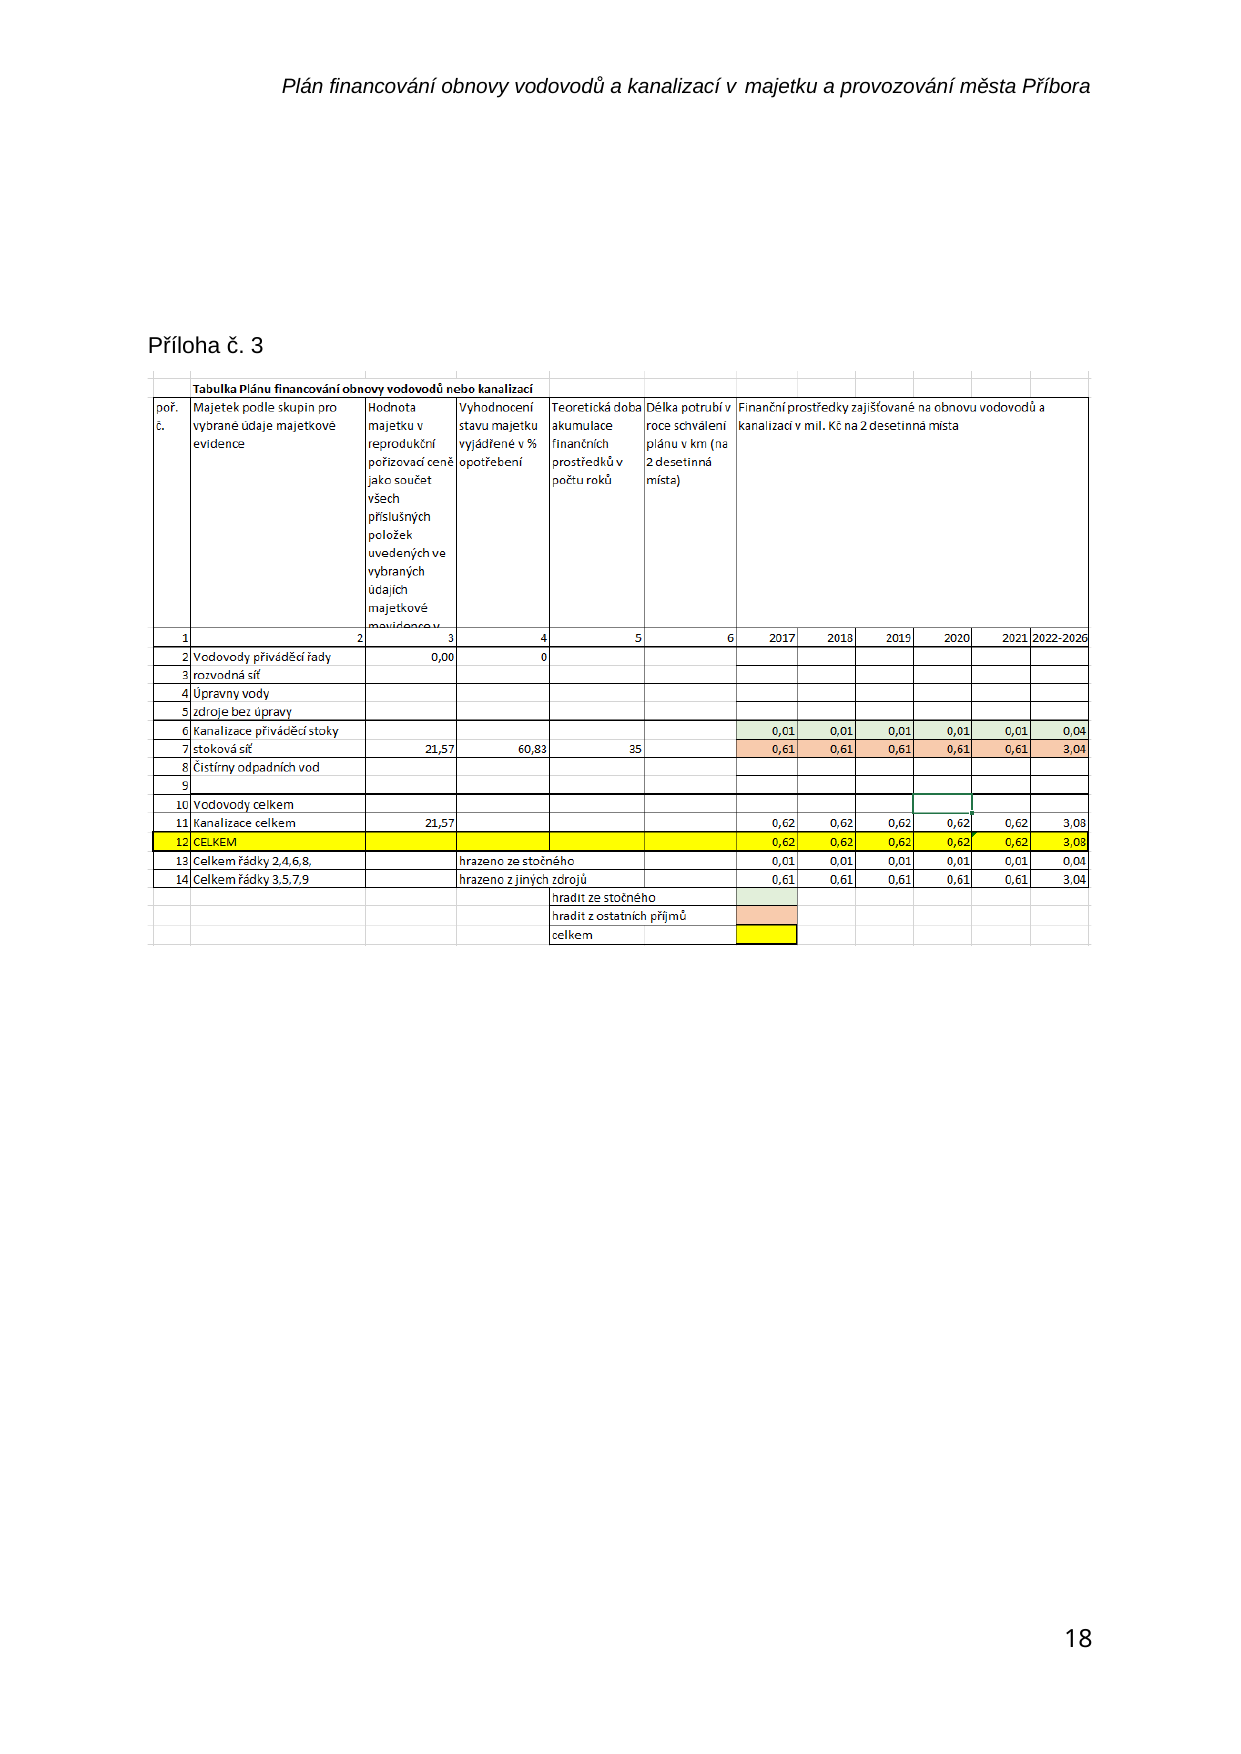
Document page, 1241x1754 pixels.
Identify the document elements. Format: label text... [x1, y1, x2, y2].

picture [147, 371, 1092, 946]
text Příloha č. 3 [148, 332, 1092, 358]
